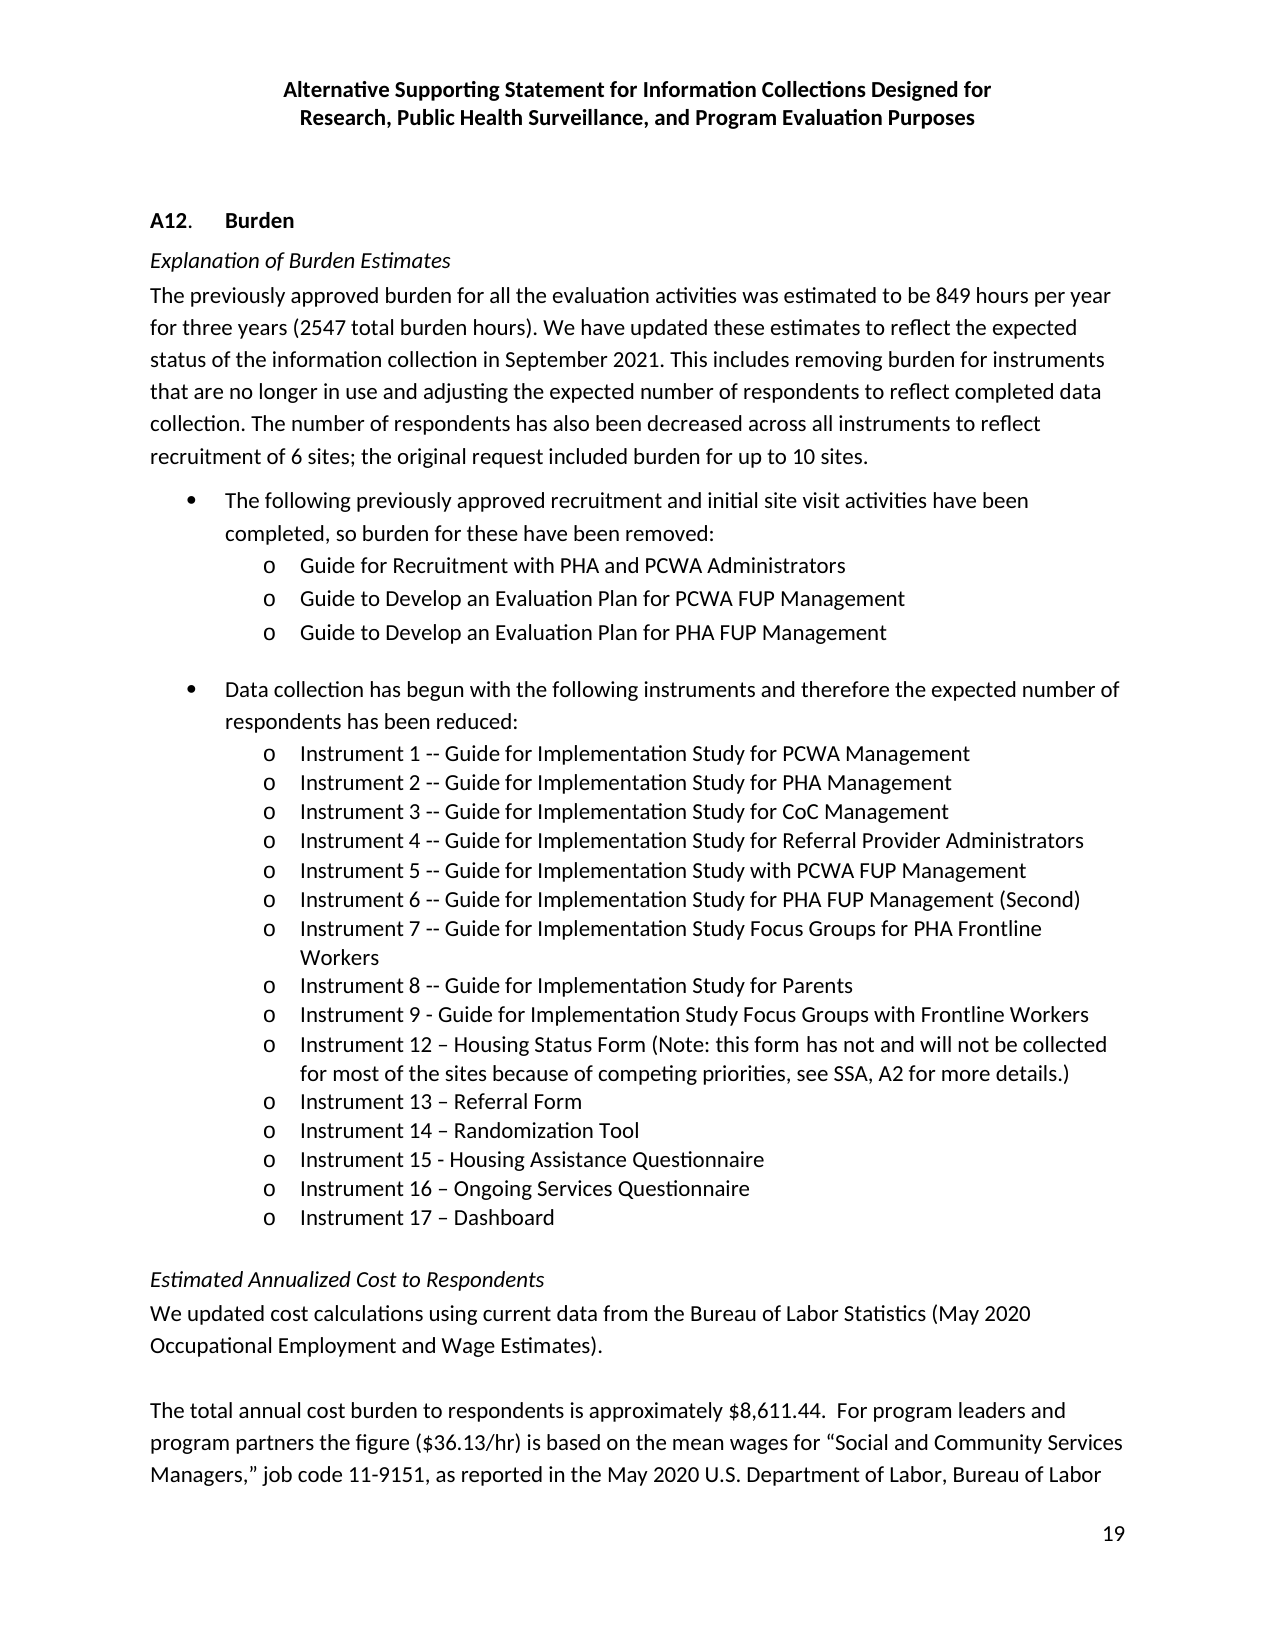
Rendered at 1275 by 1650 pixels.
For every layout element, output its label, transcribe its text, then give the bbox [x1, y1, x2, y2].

text A12. Burden [150, 206, 1125, 234]
list The following previously approved recruitment and initial site visit activities have been completed, so burden for these have been removed: [187, 486, 1125, 547]
text We updated cost calculations using current data from the Bureau of Labor Statistics (May 2020 Occupational Employment and Wage Estimates). [150, 1299, 1125, 1359]
list Guide to Develop an Evaluation Plan for PCWA FUP Management [262, 584, 1125, 613]
list Instrument 8 -- Guide for Implementation Study for Parents [262, 971, 1125, 1001]
list Instrument 14 – Randomization Tool [262, 1116, 1125, 1145]
list Instrument 6 -- Guide for Implementation Study for PHA FUP Management (Second) [262, 885, 1125, 914]
list Data collection has begun with the following instruments and therefore the expected number of respondents has been reduced: [187, 675, 1125, 735]
list Instrument 5 -- Guide for Implementation Study with PCWA FUP Management [262, 856, 1125, 885]
list Instrument 7 -- Guide for Implementation Study Focus Groups for PHA Frontline Workers [262, 914, 1125, 971]
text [150, 1396, 1125, 1488]
list Guide to Develop an Evaluation Plan for PHA FUP Management [262, 618, 1125, 647]
list Instrument 17 – Dashboard [262, 1203, 1125, 1233]
list Instrument 13 – Referral Form [262, 1087, 1125, 1116]
list Instrument 4 -- Guide for Implementation Study for Referral Provider Administrators [262, 827, 1125, 856]
list Instrument 3 -- Guide for Implementation Study for CoC Management [262, 797, 1125, 827]
text The previously approved burden for all the evaluation activities was estimated to be 849 hours per year for three years (2547 total burden hours). We have updated these estimates to reflect the expected status of the information collection in September 2021. This includes removing burden for instruments that are no longer in use and adjusting the expected number of respondents to reflect completed data collection. The number of respondents has also been decreased across all instruments to reflect recruitment of 6 sites; the original request included burden for up to 10 sites. [150, 281, 1125, 470]
list Instrument 12 – Housing Status Form (Note: this form has not and will not be collected for most of the sites because of competing priorities, see SSA, A2 for more details.) [262, 1030, 1125, 1087]
list Instrument 9 - Guide for Implementation Study Focus Groups with Frontline Workers [262, 1001, 1125, 1030]
list Instrument 1 -- Guide for Implementation Study for PCWA Management [262, 739, 1125, 768]
list Instrument 2 -- Guide for Implementation Study for PHA Management [262, 768, 1125, 797]
list Instrument 15 - Housing Assistance Questionnaire [262, 1145, 1125, 1174]
list Instrument 16 – Ongoing Services Questionnaire [262, 1174, 1125, 1203]
list Guide for Recruitment with PHA and PCWA Administrators [262, 551, 1125, 580]
text Explanation of Burden Estimates [150, 247, 1125, 274]
text Estimated Annualized Cost to Respondents [150, 1265, 1125, 1293]
